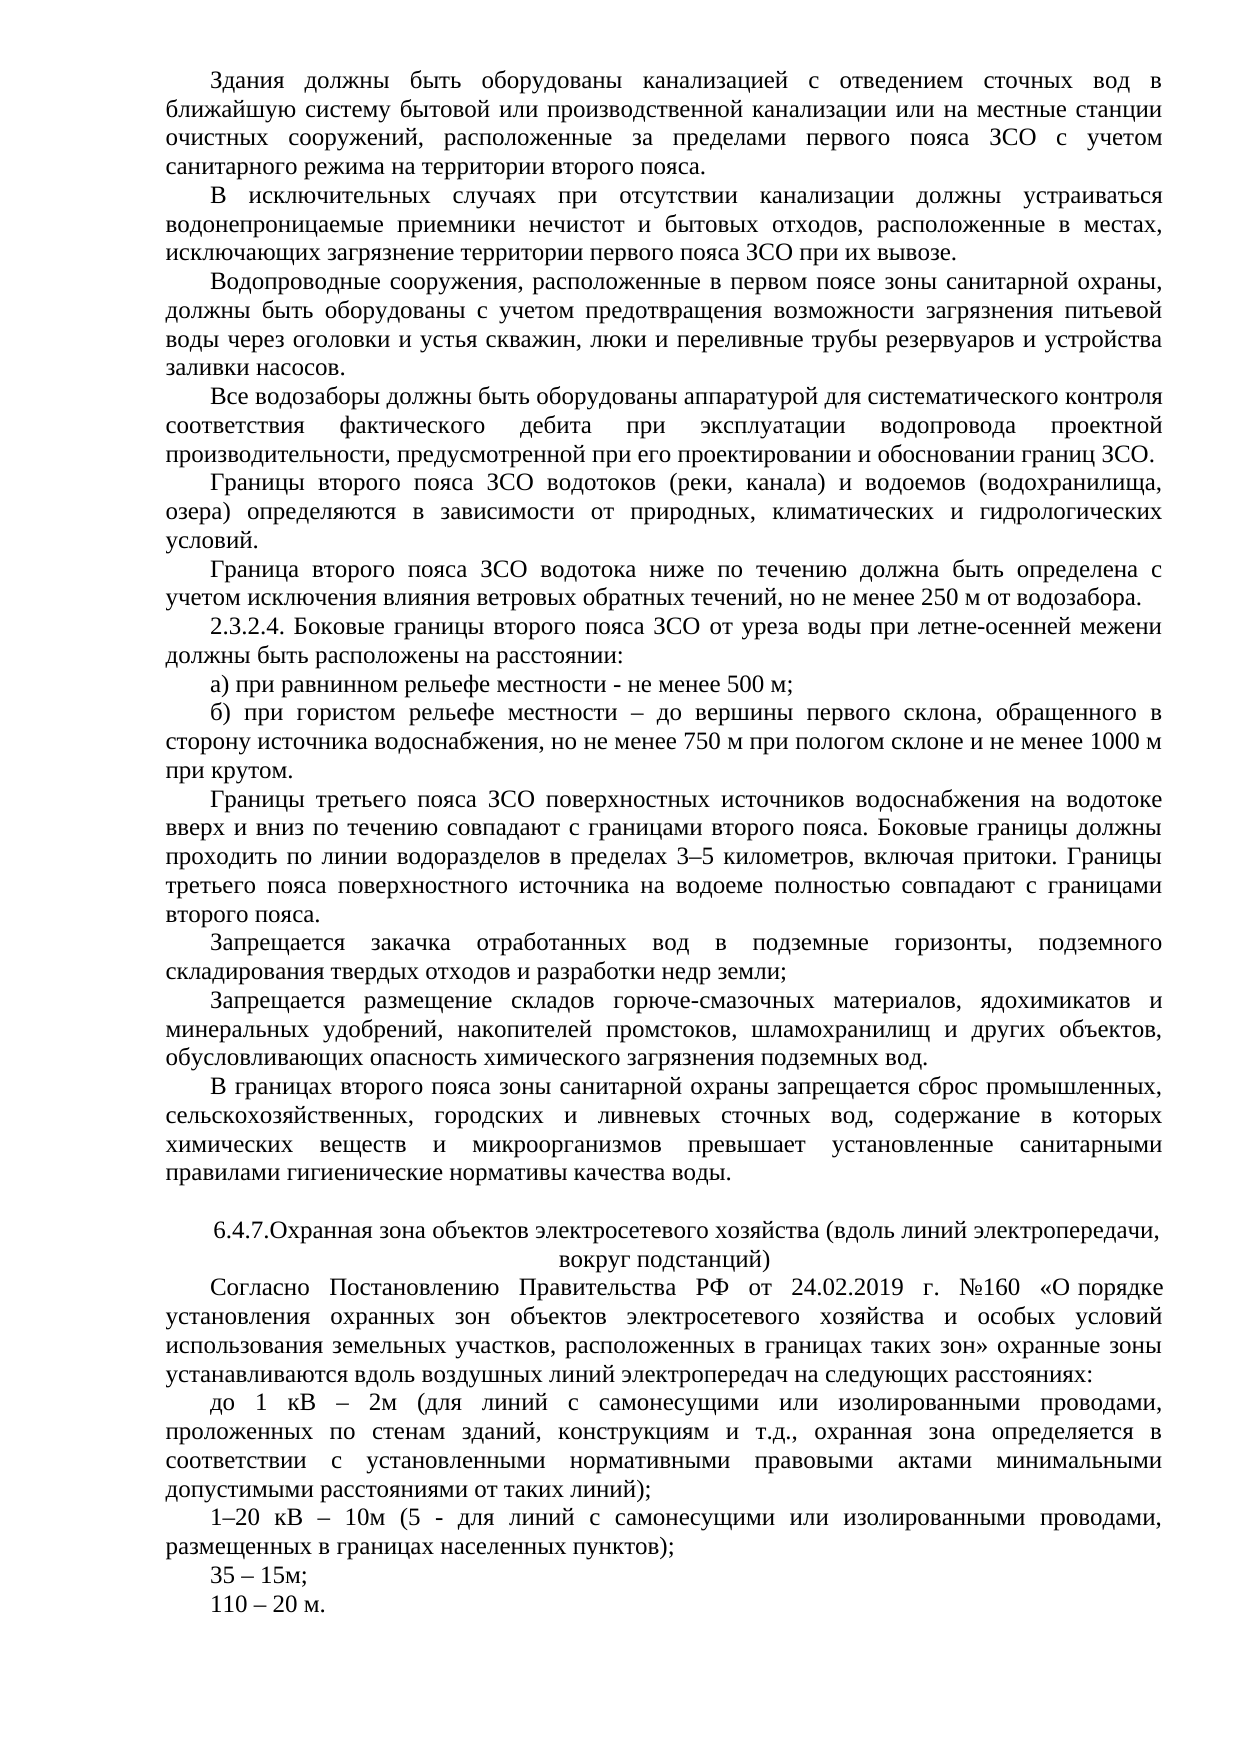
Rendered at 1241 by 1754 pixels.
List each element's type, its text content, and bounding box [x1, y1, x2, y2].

text Все водозаборы должны быть оборудованы аппаратурой для систематического контроля соответствия фактического дебита при эксплуатации водопровода проектной производительности, предусмотренной при его проектировании и обосновании границ ЗСО. [165, 381, 1163, 467]
text Согласно Постановлению Правительства РФ от 24.02.2019 г. №160 «О порядке установления охранных зон объектов электросетевого хозяйства и особых условий использования земельных участков, расположенных в границах таких зон» охранные зоны устанавливаются вдоль воздушных линий электропередач на следующих расстояниях: [165, 1272, 1163, 1387]
text В границах второго пояса зоны санитарной охраны запрещается сброс промышленных, сельскохозяйственных, городских и ливневых сточных вод, содержание в которых химических веществ и микроорганизмов превышает установленные санитарными правилами гигиенические нормативы качества воды. [165, 1071, 1163, 1186]
text 2.3.2.4. Боковые границы второго пояса ЗСО от уреза воды при летне-осенней межени должны быть расположены на расстоянии: [165, 611, 1163, 669]
text 1–20 кВ – 10м (5 - для линий с самонесущими или изолированными проводами, размещенных в границах населенных пунктов); [165, 1502, 1163, 1560]
text Водопроводные сооружения, расположенные в первом поясе зоны санитарной охраны, должны быть оборудованы с учетом предотвращения возможности загрязнения питьевой воды через оголовки и устья скважин, люки и переливные трубы резервуаров и устройства заливки насосов. [165, 266, 1163, 381]
text б) при гористом рельефе местности – до вершины первого склона, обращенного в сторону источника водоснабжения, но не менее 750 м при пологом склоне и не менее 1000 м при крутом. [165, 697, 1163, 784]
text 110 – 20 м. [165, 1589, 1163, 1617]
text Границы третьего пояса ЗСО поверхностных источников водоснабжения на водотоке вверх и вниз по течению совпадают с границами второго пояса. Боковые границы должны проходить по линии водоразделов в пределах 3–5 километров, включая притоки. Границы третьего пояса поверхностного источника на водоеме полностью совпадают с границами второго пояса. [165, 784, 1163, 927]
text 6.4.7.Охранная зона объектов электросетевого хозяйства (вдоль линий электропередачи, вокруг подстанций) [165, 1215, 1163, 1272]
text Здания должны быть оборудованы канализацией с отведением сточных вод в ближайшую систему бытовой или производственной канализации или на местные станции очистных сооружений, расположенные за пределами первого пояса ЗСО с учетом санитарного режима на территории второго пояса. [165, 65, 1163, 180]
text до 1 кВ – 2м (для линий с самонесущими или изолированными проводами, проложенных по стенам зданий, конструкциям и т.д., охранная зона определяется в соответствии с установленными нормативными правовыми актами минимальными допустимыми расстояниями от таких линий); [165, 1387, 1163, 1502]
text Граница второго пояса ЗСО водотока ниже по течению должна быть определена с учетом исключения влияния ветровых обратных течений, но не менее 250 м от водозабора. [165, 554, 1163, 611]
text а) при равнинном рельефе местности - не менее 500 м; [165, 669, 1163, 697]
text 35 – 15м; [165, 1560, 1163, 1589]
text Запрещается размещение складов горюче-смазочных материалов, ядохимикатов и минеральных удобрений, накопителей промстоков, шламохранилищ и других объектов, обусловливающих опасность химического загрязнения подземных вод. [165, 985, 1163, 1071]
text Границы второго пояса ЗСО водотоков (реки, канала) и водоемов (водохранилища, озера) определяются в зависимости от природных, климатических и гидрологических условий. [165, 467, 1163, 554]
text В исключительных случаях при отсутствии канализации должны устраиваться водонепроницаемые приемники нечистот и бытовых отходов, расположенные в местах, исключающих загрязнение территории первого пояса ЗСО при их вывозе. [165, 180, 1163, 266]
text Запрещается закачка отработанных вод в подземные горизонты, подземного складирования твердых отходов и разработки недр земли; [165, 927, 1163, 985]
